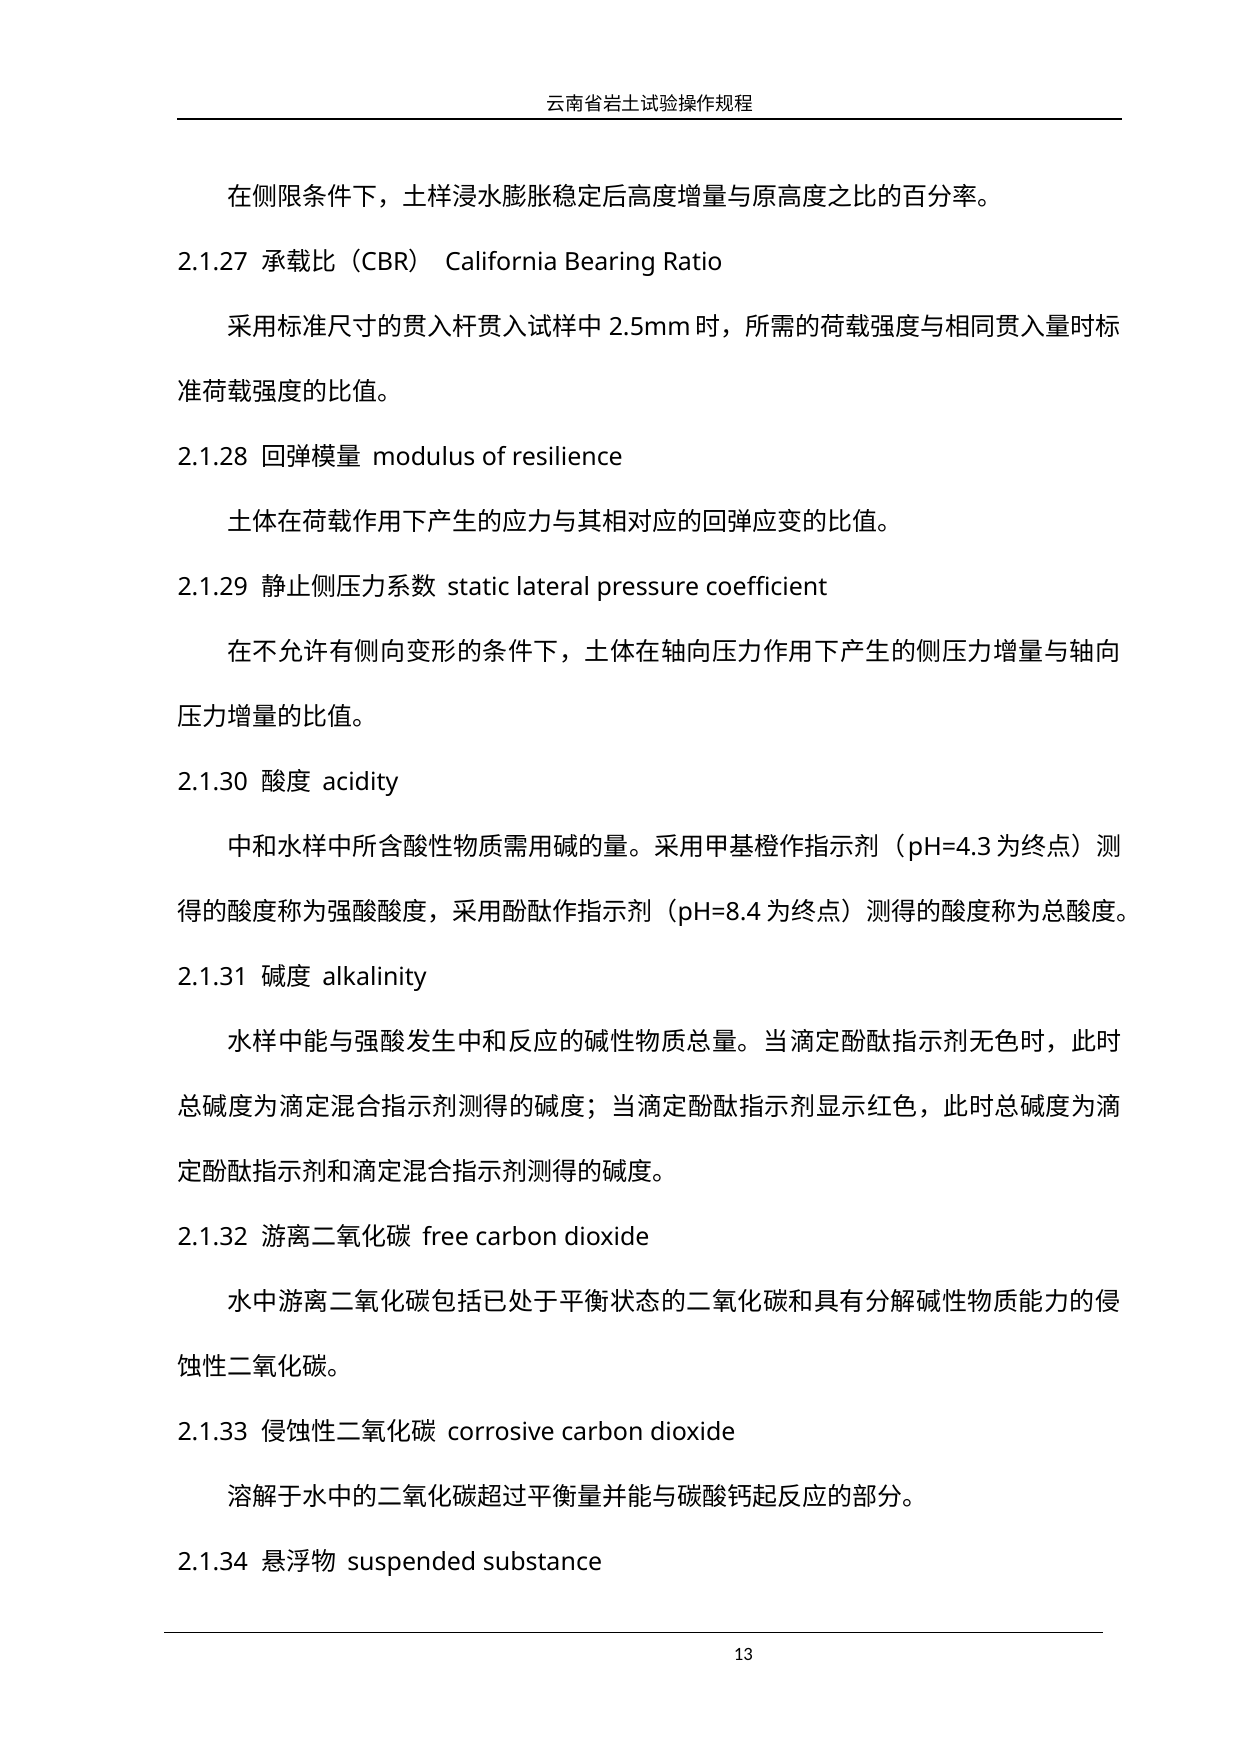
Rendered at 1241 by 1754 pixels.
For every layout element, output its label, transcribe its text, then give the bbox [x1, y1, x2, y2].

text 土体在荷载作用下产生的应力与其相对应的回弹应变的比值。 [177, 487, 1122, 552]
text 水样中能与强酸发生中和反应的碱性物质总量。当滴定酚酞指示剂无色时，此时总碱度为滴定混合指示剂测得的碱度；当滴定酚酞指示剂显示红色，此时总碱度为滴定酚酞指示剂和滴定混合指示剂测得的碱度。 [177, 1007, 1122, 1202]
text 2.1.32 游离二氧化碳 free carbon dioxide [177, 1202, 1122, 1267]
text 2.1.30 酸度 acidity [177, 747, 1122, 812]
text 溶解于水中的二氧化碳超过平衡量并能与碳酸钙起反应的部分。 [177, 1462, 1122, 1527]
text 2.1.29 静止侧压力系数 static lateral pressure coefficient [177, 552, 1122, 617]
text 水中游离二氧化碳包括已处于平衡状态的二氧化碳和具有分解碱性物质能力的侵蚀性二氧化碳。 [177, 1267, 1122, 1397]
text 2.1.31 碱度 alkalinity [177, 942, 1122, 1007]
text 中和水样中所含酸性物质需用碱的量。采用甲基橙作指示剂（pH=4.3为终点）测得的酸度称为强酸酸度，采用酚酞作指示剂（pH=8.4为终点）测得的酸度称为总酸度。 [177, 812, 1122, 942]
text 在侧限条件下，土样浸水膨胀稳定后高度增量与原高度之比的百分率。 [177, 162, 1122, 227]
text 在不允许有侧向变形的条件下，土体在轴向压力作用下产生的侧压力增量与轴向压力增量的比值。 [177, 617, 1122, 747]
text 2.1.27 承载比（CBR） California Bearing Ratio [177, 227, 1122, 292]
text 采用标准尺寸的贯入杆贯入试样中2.5mm时，所需的荷载强度与相同贯入量时标准荷载强度的比值。 [177, 292, 1122, 422]
text 2.1.33 侵蚀性二氧化碳 corrosive carbon dioxide [177, 1397, 1122, 1462]
text 2.1.28 回弹模量 modulus of resilience [177, 422, 1122, 487]
text 2.1.34 悬浮物 suspended substance [177, 1527, 1122, 1592]
